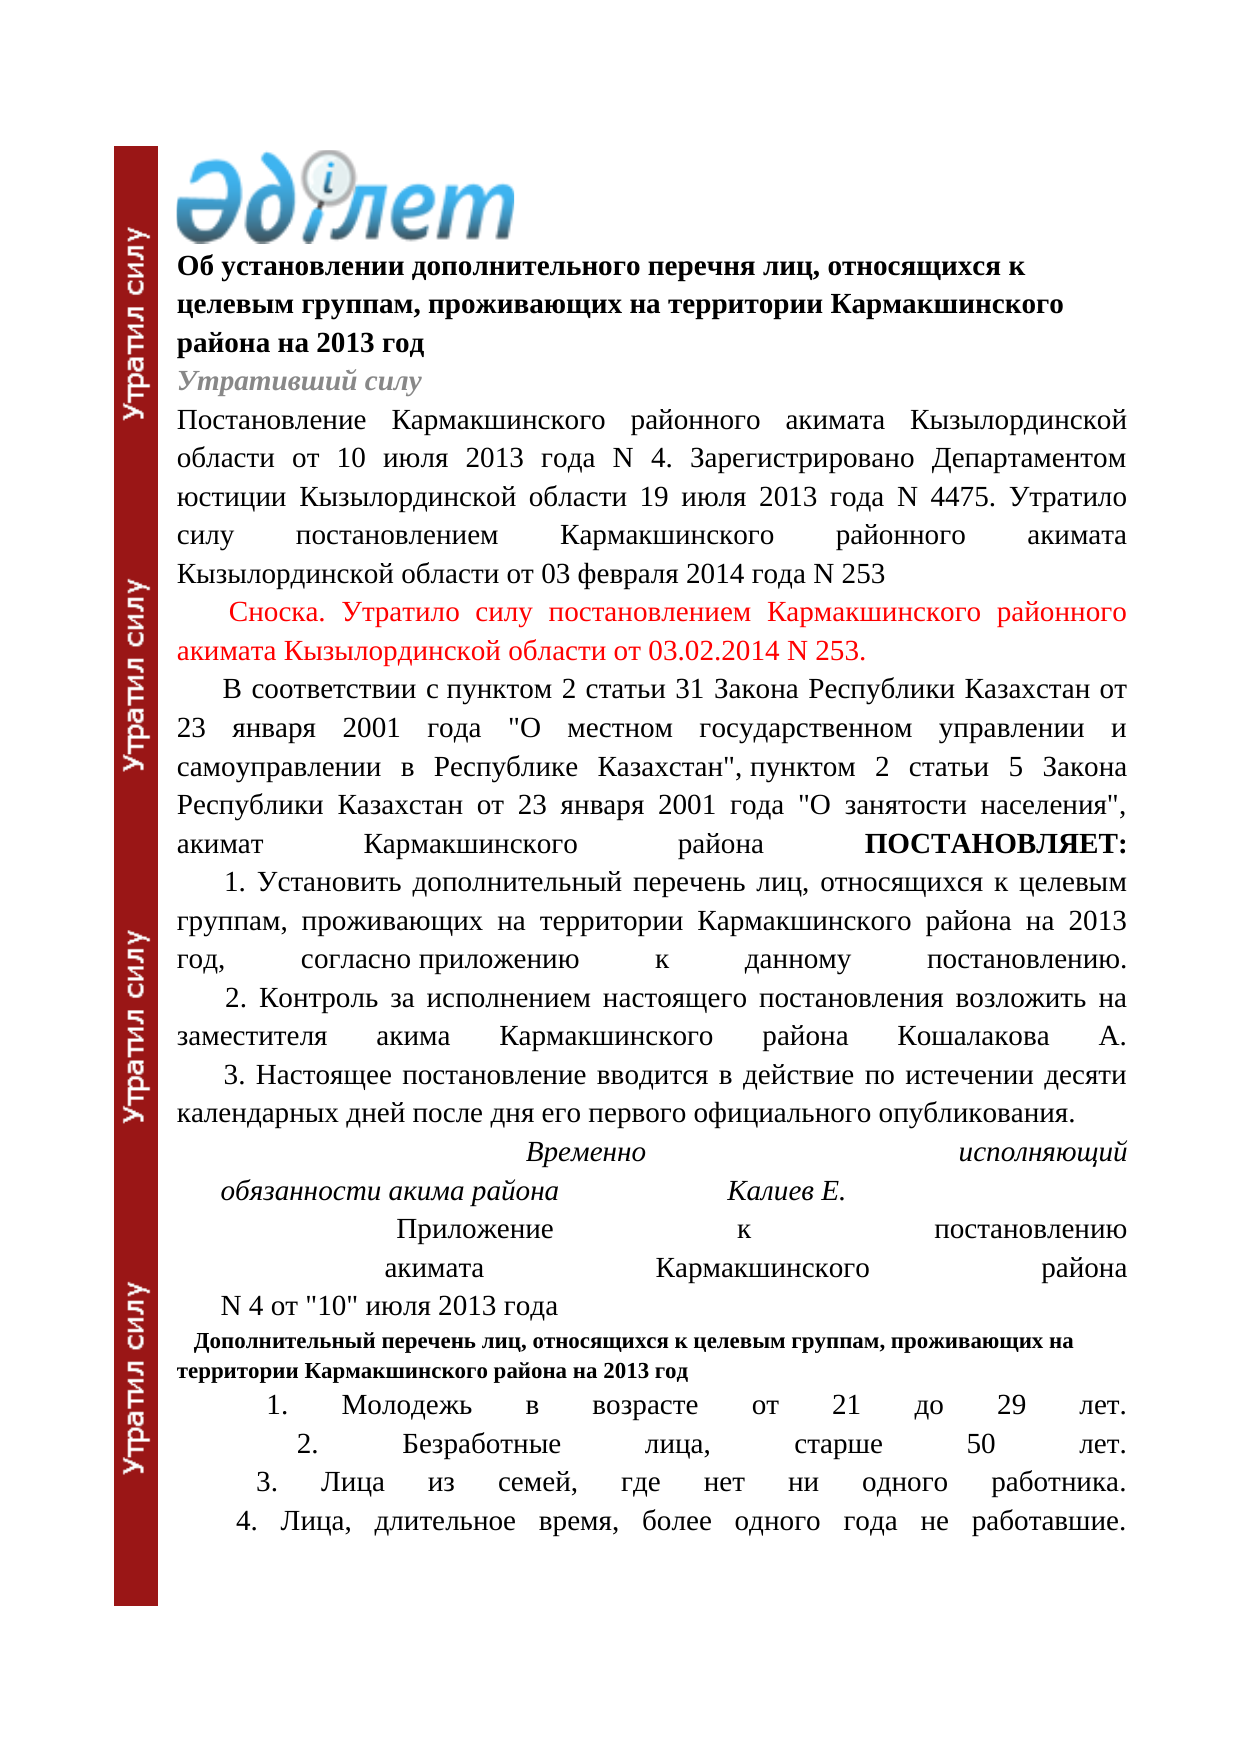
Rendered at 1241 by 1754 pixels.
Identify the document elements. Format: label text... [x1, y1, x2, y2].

text Временно исполняющий обязанности акима района Калиев Е. [112, 1134, 1128, 1206]
picture [114, 1536, 158, 1606]
text Постановление Кармакшинского районного акимата Кызылординской области от 10 июля 2013 года N 4. Зарегистрировано Департаментом юстиции Кызылординской области 19 июля 2013 года N 4475. Утратило силу постановлением Кармакшинского районного акимата Кызылординской области от 03 февраля 2014 года N 253 [112, 402, 1128, 589]
picture [114, 146, 158, 248]
picture [176, 150, 515, 244]
picture [114, 589, 158, 594]
text Сноска. Утратило силу постановлением Кармакшинского районного акимата Кызылординской области от 03.02.2014 N 253. [112, 594, 1128, 667]
picture [114, 667, 158, 672]
text В соответствии с пунктом 2 статьи 31 Закона Республики Казахстан от 23 января 2001 года "О местном государственном управлении и самоуправлении в Республике Казахстан", пунктом 2 статьи 5 Закона Республики Казахстан от 23 января 2001 года "О занятости населения", акимат Кармакшинского района ПОСТАНОВЛЯЕТ: 1. Установить дополнительный перечень лиц, относящихся к целевым группам, проживающих на территории Кармакшинского района на 2013 год, согласно приложению к данному постановлению. 2. Контроль за исполнением настоящего постановления возложить на заместителя акима Кармакшинского района Кошалакова А. 3. Настоящее постановление вводится в действие по истечении десяти календарных дней после дня его первого официального опубликования. [112, 672, 1128, 1129]
text Утративший силу [112, 363, 1128, 397]
picture [114, 397, 158, 402]
picture [114, 1129, 158, 1134]
picture [114, 358, 158, 363]
text Об установлении дополнительного перечня лиц, относящихся к целевым группам, проживающих на территории Кармакшинского района на 2013 год [112, 248, 1128, 358]
text Дополнительный перечень лиц, относящихся к целевым группам, проживающих на территории Кармакшинского района на 2013 год [112, 1327, 1128, 1383]
picture [114, 1322, 158, 1327]
picture [114, 1206, 158, 1211]
picture [114, 1383, 158, 1387]
text Приложение к постановлению акимата Кармакшинского района N 4 от "10" июля 2013 года [112, 1211, 1128, 1322]
